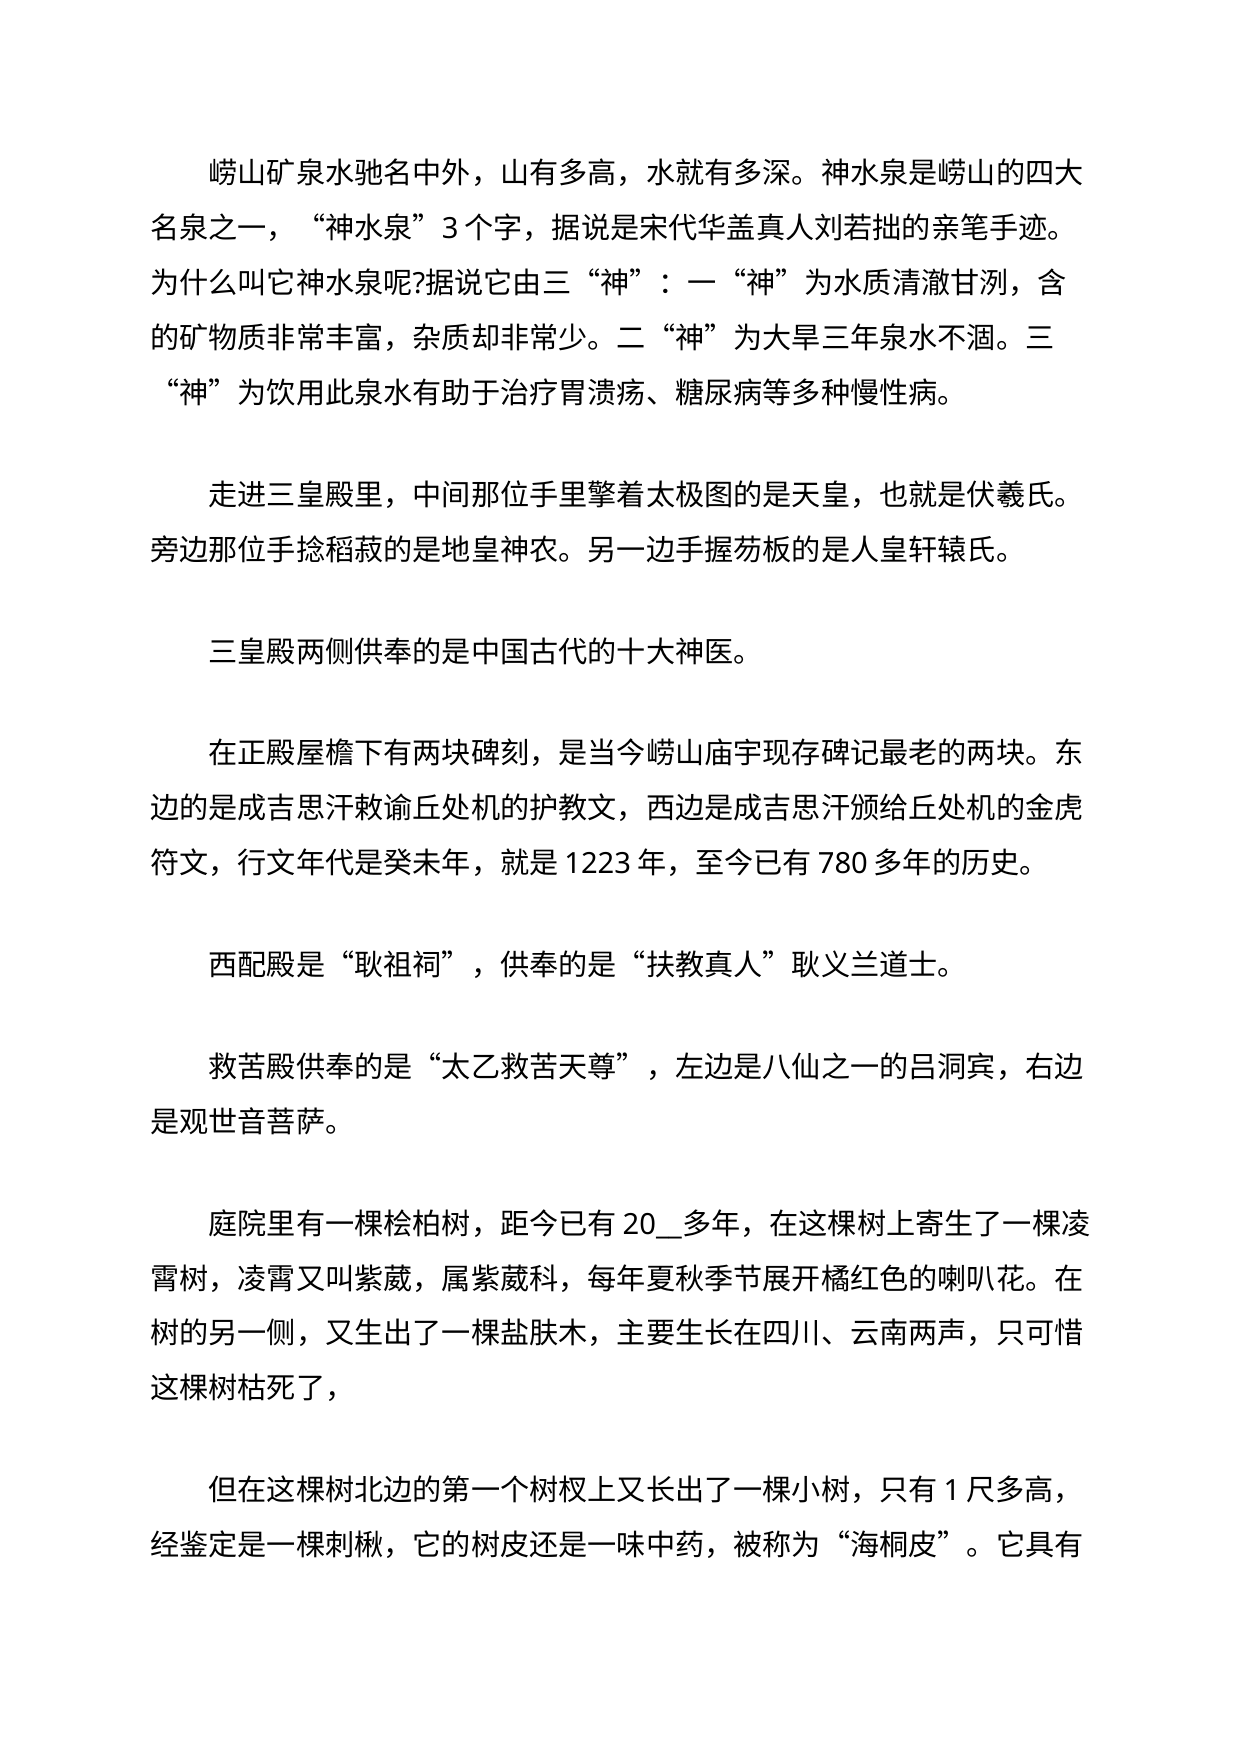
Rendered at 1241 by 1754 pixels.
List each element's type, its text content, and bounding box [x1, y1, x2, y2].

text 三皇殿两侧供奉的是中国古代的十大神医。 [150, 628, 1090, 671]
text 庭院里有一棵桧柏树，距今已有20__多年，在这棵树上寄生了一棵凌霄树，凌霄又叫紫葳，属紫葳科，每年夏秋季节展开橘红色的喇叭花。在树的另一侧，又生出了一棵盐肤木，主要生长在四川、云南两声，只可惜这棵树枯死了， [150, 1200, 1090, 1407]
text 西配殿是“耿祖祠”，供奉的是“扶教真人”耿义兰道士。 [150, 942, 1090, 984]
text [150, 1467, 1090, 1564]
text 崂山矿泉水驰名中外，山有多高，水就有多深。神水泉是崂山的四大名泉之一，“神水泉”3个字，据说是宋代华盖真人刘若拙的亲笔手迹。为什么叫它神水泉呢?据说它由三“神”：一“神”为水质清澈甘洌，含的矿物质非常丰富，杂质却非常少。二“神”为大旱三年泉水不涸。三“神”为饮用此泉水有助于治疗胃溃疡、糖尿病等多种慢性病。 [150, 150, 1090, 412]
text 在正殿屋檐下有两块碑刻，是当今崂山庙宇现存碑记最老的两块。东边的是成吉思汗敕谕丘处机的护教文，西边是成吉思汗颁给丘处机的金虎符文，行文年代是癸未年，就是1223年，至今已有780多年的历史。 [150, 730, 1090, 882]
text 救苦殿供奉的是“太乙救苦天尊”，左边是八仙之一的吕洞宾，右边是观世音菩萨。 [150, 1043, 1090, 1141]
text 走进三皇殿里，中间那位手里擎着太极图的是天皇，也就是伏羲氏。旁边那位手捻稻菽的是地皇神农。另一边手握芴板的是人皇轩辕氏。 [150, 472, 1090, 569]
